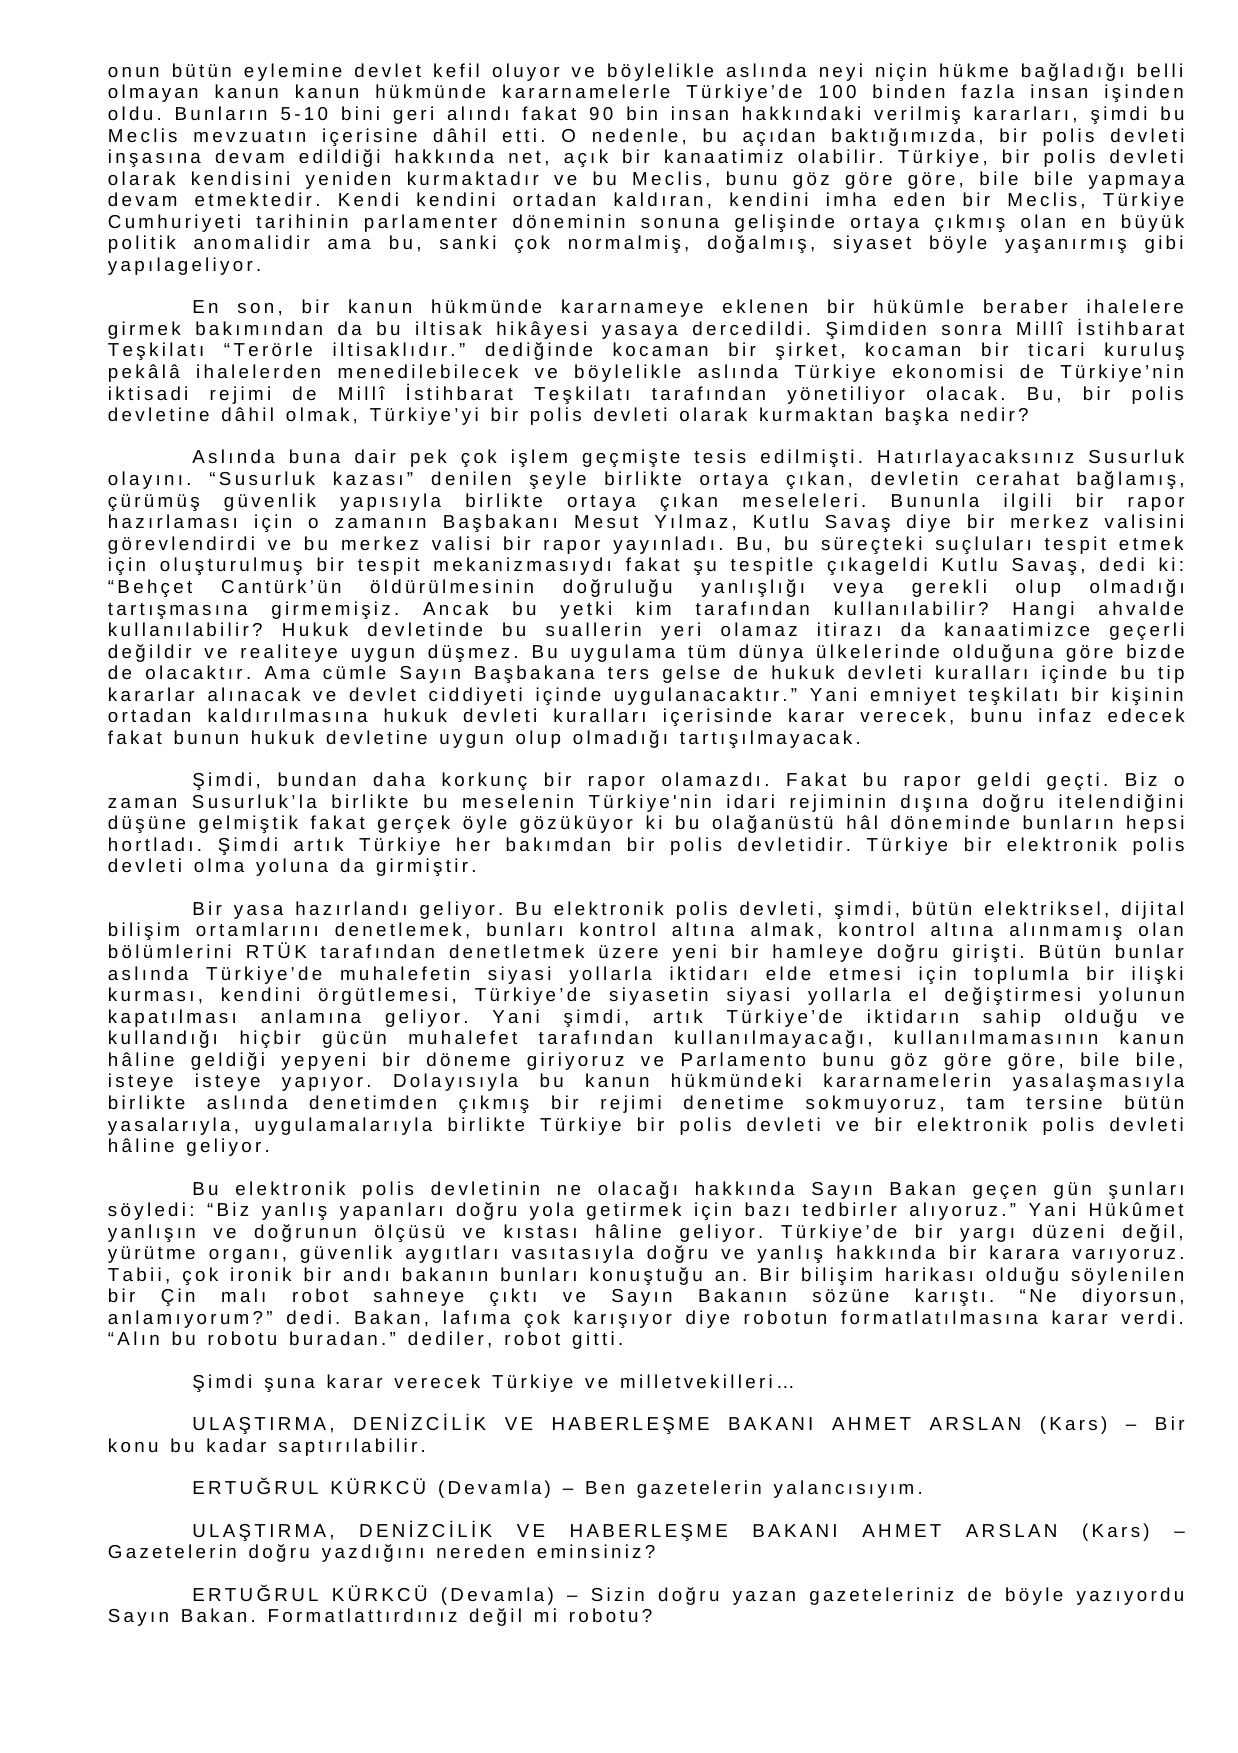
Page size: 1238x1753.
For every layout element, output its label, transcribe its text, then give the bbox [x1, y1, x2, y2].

text En son, bir kanun hükmünde kararnameye eklenen bir hükümle beraber ihalelere girmek bakımından da bu iltisak hikâyesi yasaya dercedildi. Şimdiden sonra Millî İstihbarat Teşkilatı “Terörle iltisaklıdır.” dediğinde kocaman bir şirket, kocaman bir ticari kuruluş pekâlâ ihalelerden menedilebilecek ve böylelikle aslında Türkiye ekonomisi de Türkiye’nin iktisadi rejimi de Millî İstihbarat Teşkilatı tarafından yönetiliyor olacak. Bu, bir polis devletine dâhil olmak, Türkiye’yi bir polis devleti olarak kurmaktan başka nedir? [108, 296, 1186, 426]
text Aslında buna dair pek çok işlem geçmişte tesis edilmişti. Hatırlayacaksınız Susurluk olayını. “Susurluk kazası” denilen şeyle birlikte ortaya çıkan, devletin cerahat bağlamış, çürümüş güvenlik yapısıyla birlikte ortaya çıkan meseleleri. Bununla ilgili bir rapor hazırlaması için o zamanın Başbakanı Mesut Yılmaz, Kutlu Savaş diye bir merkez valisini görevlendirdi ve bu merkez valisi bir rapor yayınladı. Bu, bu süreçteki suçluları tespit etmek için oluşturulmuş bir tespit mekanizmasıydı fakat şu tespitle çıkageldi Kutlu Savaş, dedi ki: “Behçet Cantürk’ün öldürülmesinin doğruluğu yanlışlığı veya gerekli olup olmadığı tartışmasına girmemişiz. Ancak bu yetki kim tarafından kullanılabilir? Hangi ahvalde kullanılabilir? Hukuk devletinde bu suallerin yeri olamaz itirazı da kanaatimizce geçerli değildir ve realiteye uygun düşmez. Bu uygulama tüm dünya ülkelerinde olduğuna göre bizde de olacaktır. Ama cümle Sayın Başbakana ters gelse de hukuk devleti kuralları içinde bu tip kararlar alınacak ve devlet ciddiyeti içinde uygulanacaktır.” Yani emniyet teşkilatı bir kişinin ortadan kaldırılmasına hukuk devleti kuralları içerisinde karar verecek, bunu infaz edecek fakat bunun hukuk devletine uygun olup olmadığı tartışılmayacak. [108, 446, 1186, 748]
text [108, 60, 1186, 275]
text Şimdi, bundan daha korkunç bir rapor olamazdı. Fakat bu rapor geldi geçti. Biz o zaman Susurluk’la birlikte bu meselenin Türkiye'nin idari rejiminin dışına doğru itelendiğini düşüne gelmiştik fakat gerçek öyle gözüküyor ki bu olağanüstü hâl döneminde bunların hepsi hortladı. Şimdi artık Türkiye her bakımdan bir polis devletidir. Türkiye bir elektronik polis devleti olma yoluna da girmiştir. [108, 769, 1186, 877]
text Bu elektronik polis devletinin ne olacağı hakkında Sayın Bakan geçen gün şunları söyledi: “Biz yanlış yapanları doğru yola getirmek için bazı tedbirler alıyoruz.” Yani Hükûmet yanlışın ve doğrunun ölçüsü ve kıstası hâline geliyor. Türkiye’de bir yargı düzeni değil, yürütme organı, güvenlik aygıtları vasıtasıyla doğru ve yanlış hakkında bir karara varıyoruz. Tabii, çok ironik bir andı bakanın bunları konuştuğu an. Bir bilişim harikası olduğu söylenilen bir Çin malı robot sahneye çıktı ve Sayın Bakanın sözüne karıştı. “Ne diyorsun, anlamıyorum?” dedi. Bakan, lafıma çok karışıyor diye robotun formatlatılmasına karar verdi. “Alın bu robotu buradan.” dediler, robot gitti. [108, 1177, 1186, 1350]
text Bir yasa hazırlandı geliyor. Bu elektronik polis devleti, şimdi, bütün elektriksel, dijital bilişim ortamlarını denetlemek, bunları kontrol altına almak, kontrol altına alınmamış olan bölümlerini RTÜK tarafından denetletmek üzere yeni bir hamleye doğru girişti. Bütün bunlar aslında Türkiye’de muhalefetin siyasi yollarla iktidarı elde etmesi için toplumla bir ilişki kurması, kendini örgütlemesi, Türkiye’de siyasetin siyasi yollarla el değiştirmesi yolunun kapatılması anlamına geliyor. Yani şimdi, artık Türkiye’de iktidarın sahip olduğu ve kullandığı hiçbir gücün muhalefet tarafından kullanılmayacağı, kullanılmamasının kanun hâline geldiği yepyeni bir döneme giriyoruz ve Parlamento bunu göz göre göre, bile bile, isteye isteye yapıyor. Dolayısıyla bu kanun hükmündeki kararnamelerin yasalaşmasıyla birlikte aslında denetimden çıkmış bir rejimi denetime sokmuyoruz, tam tersine bütün yasalarıyla, uygulamalarıyla birlikte Türkiye bir polis devleti ve bir elektronik polis devleti hâline geliyor. [108, 898, 1186, 1156]
text ERTUĞRUL KÜRKCÜ (Devamla) – Sizin doğru yazan gazeteleriniz de böyle yazıyordu Sayın Bakan. Formatlattırdınız değil mi robotu? [108, 1583, 1186, 1626]
text ULAŞTIRMA, DENİZCİLİK VE HABERLEŞME BAKANI AHMET ARSLAN (Kars) – Gazetelerin doğru yazdığını nereden eminsiniz? [108, 1519, 1186, 1562]
text ULAŞTIRMA, DENİZCİLİK VE HABERLEŞME BAKANI AHMET ARSLAN (Kars) – Bir konu bu kadar saptırılabilir. [108, 1413, 1186, 1456]
text ERTUĞRUL KÜRKCÜ (Devamla) – Ben gazetelerin yalancısıyım. [108, 1477, 1186, 1498]
text Şimdi şuna karar verecek Türkiye ve milletvekilleri… [108, 1371, 1186, 1392]
